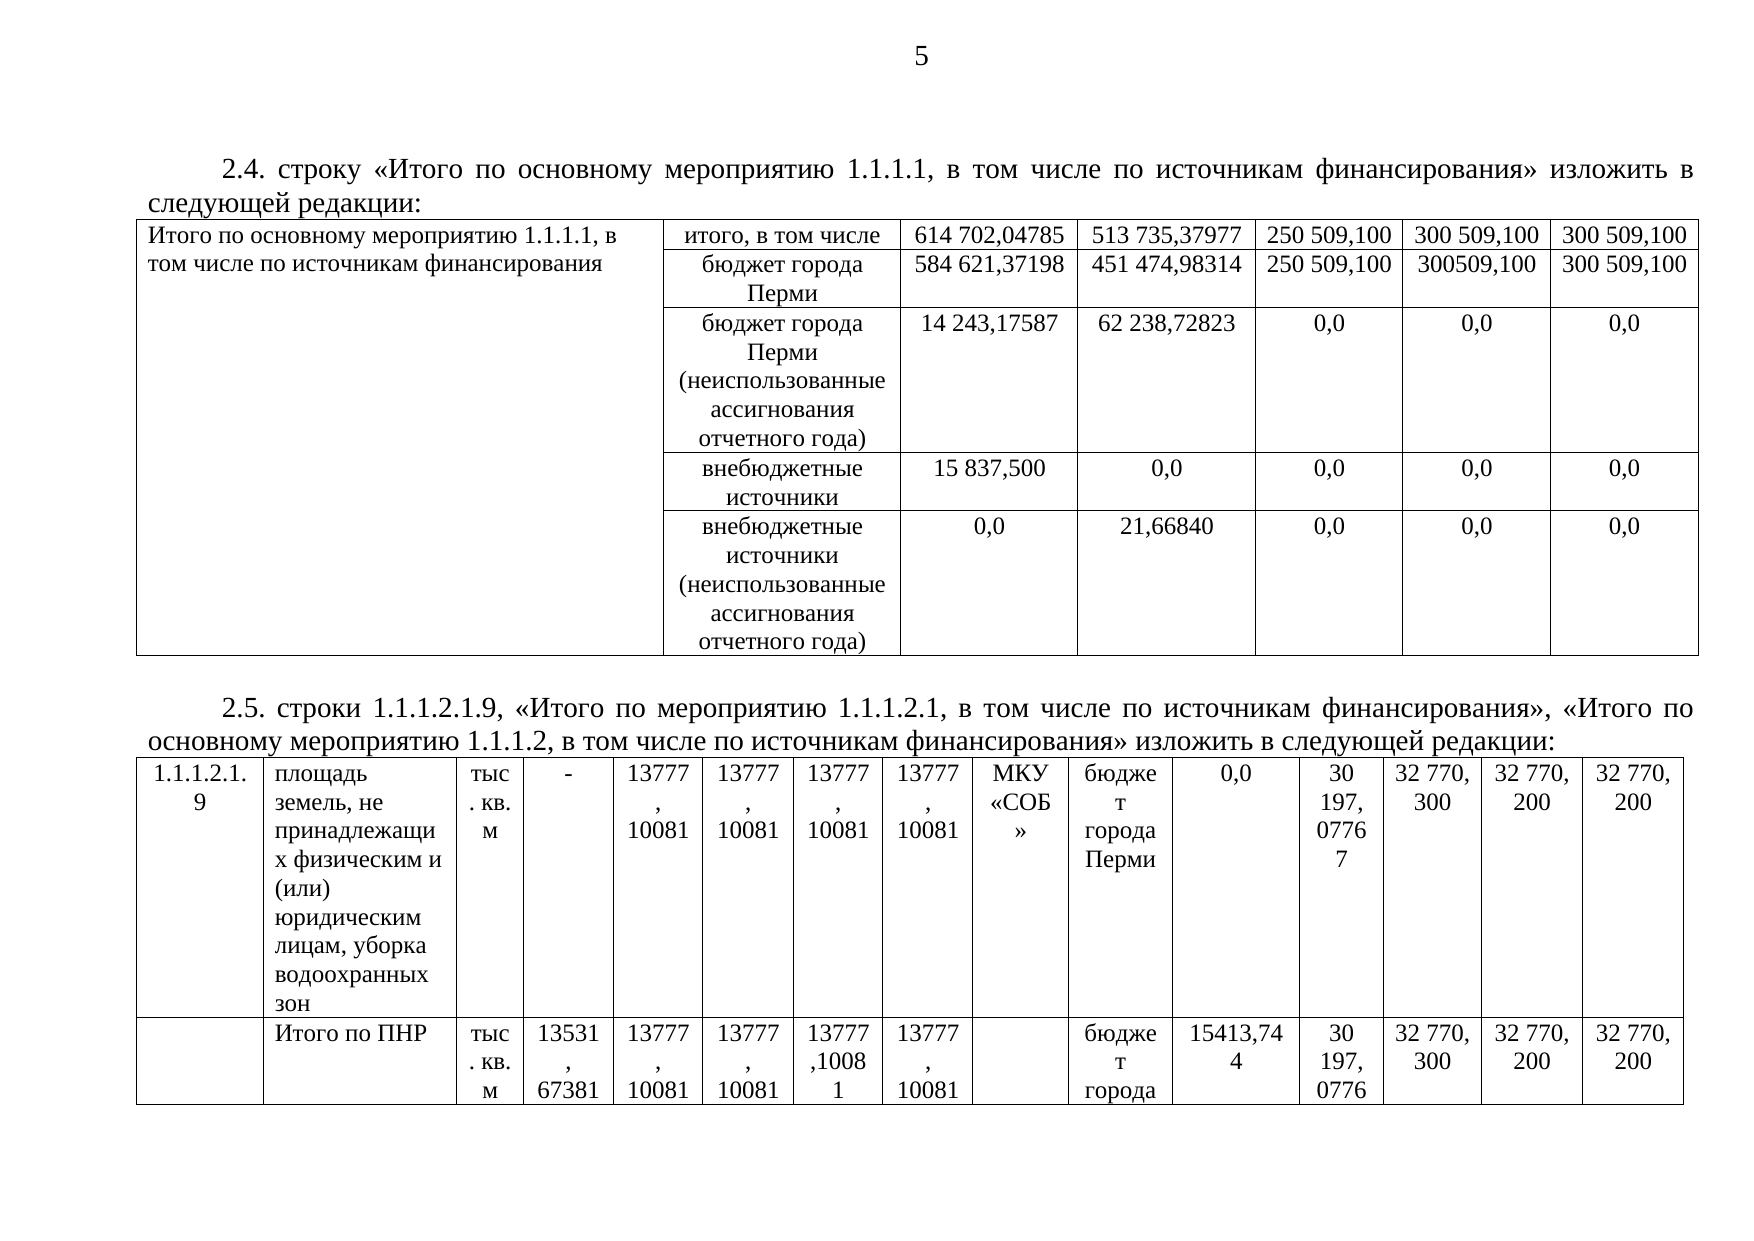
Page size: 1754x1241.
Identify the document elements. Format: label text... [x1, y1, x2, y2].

table_cell Итого по ПНР [264, 1018, 456, 1104]
table_cell 300509,100 [1403, 250, 1550, 307]
table_header 250 509,100 [1256, 220, 1402, 248]
table_cell внебюджетные источники [664, 453, 900, 510]
table_cell бюджет города Перми [664, 250, 900, 307]
table_cell [137, 1018, 263, 1104]
table_cell 32 770, 200 [1482, 1018, 1582, 1104]
table_cell тыс. кв. м [457, 1018, 523, 1104]
table_header 0,0 [1173, 758, 1299, 1017]
table_cell 0,0 [1551, 453, 1698, 510]
table_header 614 702,04785 [901, 220, 1077, 248]
table_cell 30 197, 07767 [1300, 1018, 1383, 1104]
table_header 32 770, 300 [1384, 758, 1481, 1017]
table_cell 13777, 10081 [883, 1018, 972, 1104]
table_cell 0,0 [1256, 511, 1402, 655]
table_header 1.1.1.2.1.9 [137, 758, 263, 1017]
table_header Итого по основному мероприятию 1.1.1.1, в том числе по источникам финансирования [137, 220, 663, 655]
table_cell 0,0 [1403, 453, 1550, 510]
table_cell 13777 ,10081 [794, 1018, 882, 1104]
table_cell [973, 1018, 1068, 1104]
table_cell 451 474,98314 [1078, 250, 1255, 307]
text 2.4. строку «Итого по основному мероприятию 1.1.1.1, в том числе по источникам финансирования» изложить в следующей редакции: [148, 152, 1695, 219]
table_cell 250 509,100 [1256, 250, 1402, 307]
table_header тыс. кв. м [457, 758, 523, 1017]
table_header 300 509,100 [1551, 220, 1698, 248]
text 2.5. строки 1.1.1.2.1.9, «Итого по мероприятию 1.1.1.2.1, в том числе по источникам финансирования», «Итого по основному мероприятию 1.1.1.2, в том числе по источникам финансирования» изложить в следующей редакции: [148, 690, 1695, 757]
table_header 13777, 10081 [794, 758, 882, 1017]
table_cell 0,0 [1403, 308, 1550, 452]
table_cell бюджет города Перми (неиспользованные ассигнования отчетного года) [664, 308, 900, 452]
table_cell 32 770, 200 [1583, 1018, 1683, 1104]
table_cell 584 621,37198 [901, 250, 1077, 307]
table_cell 0,0 [1256, 453, 1402, 510]
table_header площадь земель, не принадлежащих физическим и (или) юридическим лицам, уборка водоохранных зон [264, 758, 456, 1017]
table_cell 14 243,17587 [901, 308, 1077, 452]
table_header 30 197, 07767 [1300, 758, 1383, 1017]
table_header 13777, 10081 [883, 758, 972, 1017]
table_cell 21,66840 [1078, 511, 1255, 655]
table_cell 0,0 [1403, 511, 1550, 655]
table_cell 0,0 [1551, 308, 1698, 452]
table_cell 13531, 67381 [524, 1018, 613, 1104]
table_header МКУ «СОБ» [973, 758, 1068, 1017]
table_header 13777, 10081 [614, 758, 702, 1017]
table_header 513 735,37977 [1078, 220, 1255, 248]
table_header 32 770, 200 [1583, 758, 1683, 1017]
table_header итого, в том числе [664, 220, 900, 248]
table_cell 13777, 10081 [703, 1018, 793, 1104]
table_cell 32 770, 300 [1384, 1018, 1481, 1104]
table_cell 300 509,100 [1551, 250, 1698, 307]
table_cell 0,0 [1551, 511, 1698, 655]
table_cell 15413,744 [1173, 1018, 1299, 1104]
table_cell 0,0 [901, 511, 1077, 655]
table_cell 62 238,72823 [1078, 308, 1255, 452]
table_header - [524, 758, 613, 1017]
table_cell 0,0 [1078, 453, 1255, 510]
table_cell бюджет города Перми [1069, 1018, 1172, 1104]
table_header 300 509,100 [1403, 220, 1550, 248]
table_header 13777, 10081 [703, 758, 793, 1017]
table_cell внебюджетные источники (неиспользованные ассигнования отчетного года) [664, 511, 900, 655]
table_header 32 770, 200 [1482, 758, 1582, 1017]
table_cell 13777, 10081 [614, 1018, 702, 1104]
table_cell 15 837,500 [901, 453, 1077, 510]
table_header бюджет города Перми [1069, 758, 1172, 1017]
table_cell 0,0 [1256, 308, 1402, 452]
